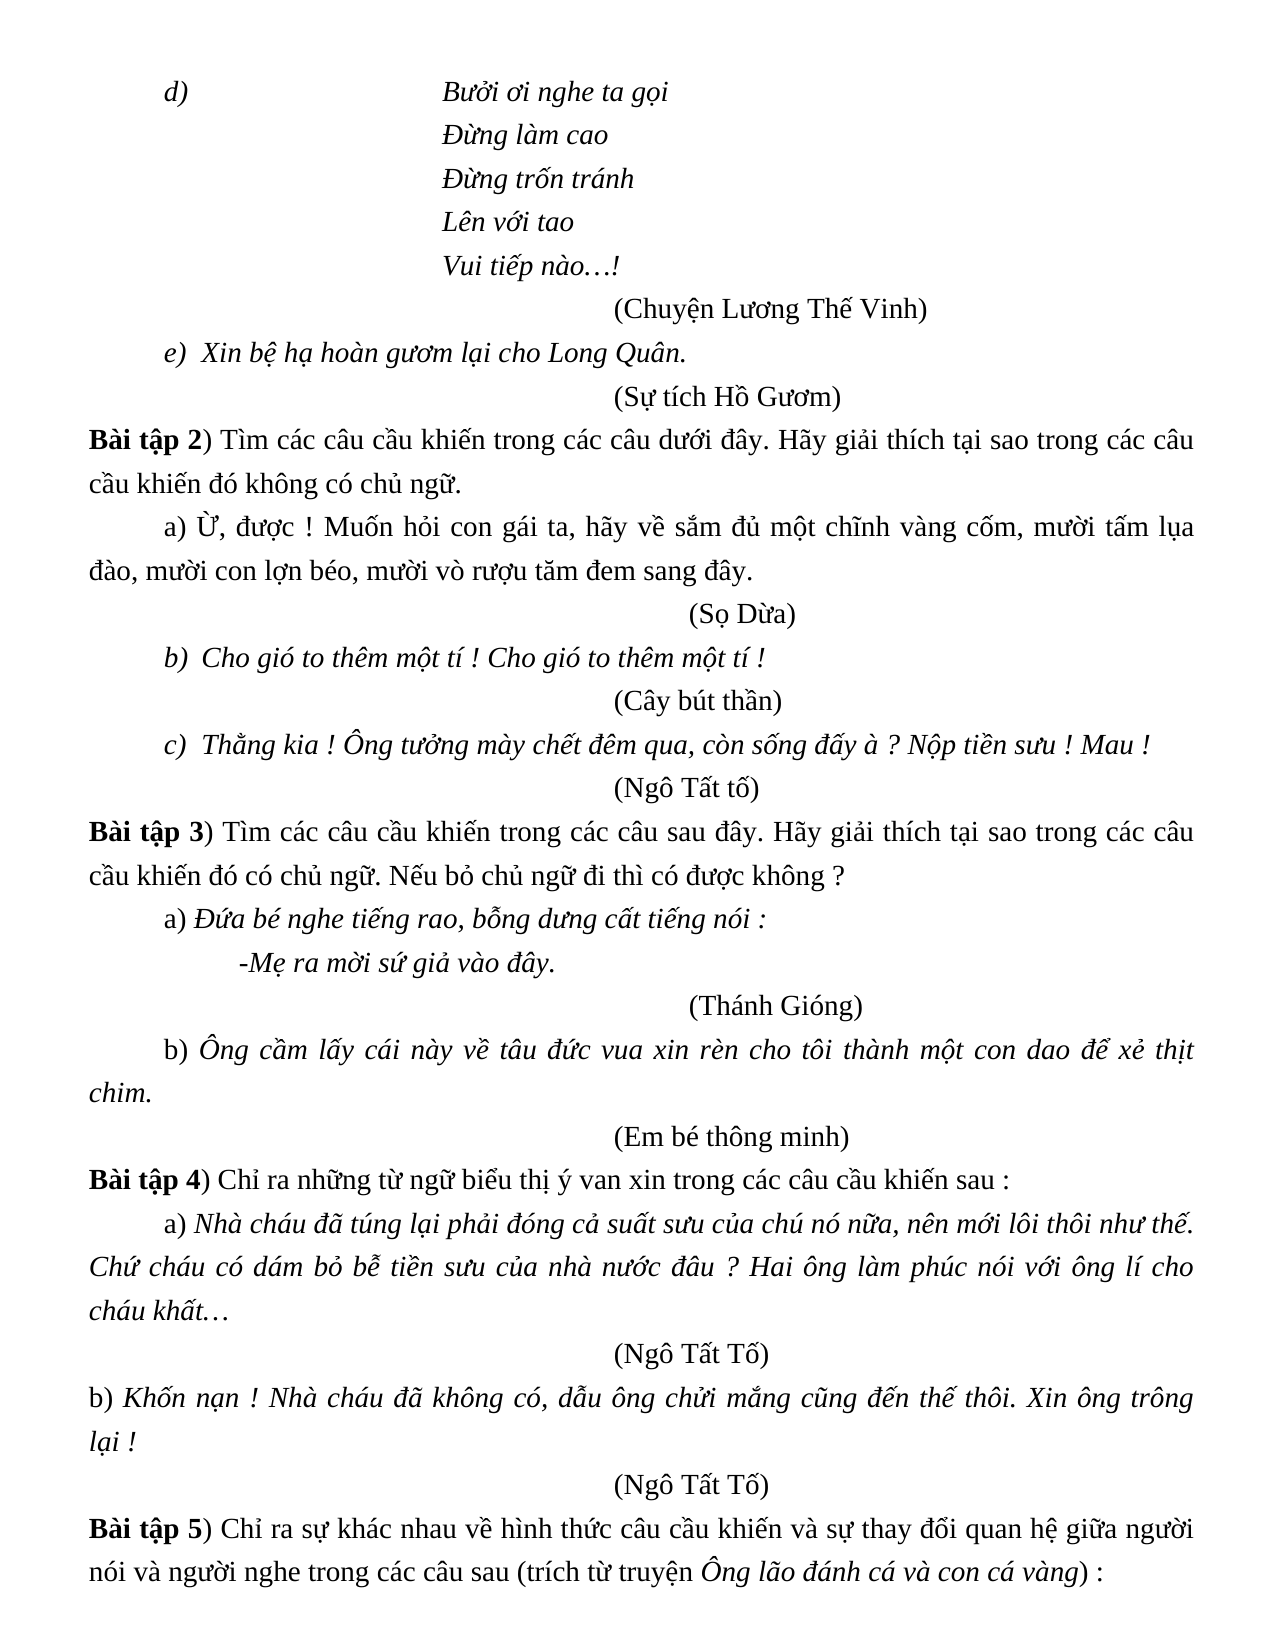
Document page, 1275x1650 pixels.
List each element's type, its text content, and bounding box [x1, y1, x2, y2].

text Vui tiếp nào…! [201, 248, 1196, 282]
text Đừng làm cao [201, 117, 1196, 151]
list Thằng kia ! Ông tưởng mày chết đêm qua, còn sống đấy à ? Nộp tiền sưu ! Mau ! [164, 727, 1196, 761]
text (Ngô Tất tố) [614, 771, 1196, 804]
text (Sự tích Hồ Gươm) [614, 379, 1196, 412]
text (Cây bút thần) [614, 683, 1196, 717]
text b) Khốn nạn ! Nhà cháu đã không có, dẫu ông chửi mắng cũng đến thế thôi. Xin ông trông lại ! [89, 1380, 1196, 1457]
text Bài tập 5) Chỉ ra sự khác nhau về hình thức câu cầu khiến và sự thay đổi quan hệ giữa người nói và người nghe trong các câu sau (trích từ truyện Ông lão đánh cá và con cá vàng) : [89, 1511, 1196, 1588]
text a) Đứa bé nghe tiếng rao, bỗng dưng cất tiếng nói : [89, 901, 1196, 935]
list Xin bệ hạ hoàn gươm lại cho Long Quân. [164, 335, 1196, 369]
list Cho gió to thêm một tí ! Cho gió to thêm một tí ! [164, 640, 1196, 673]
text a) Nhà cháu đã túng lại phải đóng cả suất sưu của chú nó nữa, nên mới lôi thôi như thế. Chứ cháu có dám bỏ bễ tiền sưu của nhà nước đâu ? Hai ông làm phúc nói với ông lí cho cháu khất… [89, 1206, 1196, 1327]
text (Em bé thông minh) [89, 1119, 1196, 1152]
text (Sọ Dừa) [89, 596, 1196, 630]
text Bài tập 3) Tìm các câu cầu khiến trong các câu sau đây. Hãy giải thích tại sao trong các câu cầu khiến đó có chủ ngữ. Nếu bỏ chủ ngữ đi thì có được không ? [89, 814, 1196, 891]
text Bài tập 4) Chỉ ra những từ ngữ biểu thị ý van xin trong các câu cầu khiến sau : [89, 1162, 1196, 1196]
text Đừng trốn tránh [201, 161, 1196, 194]
text (Ngô Tất Tố) [89, 1467, 1196, 1501]
text (Thánh Gióng) [89, 988, 1196, 1022]
text b) Ông cầm lấy cái này về tâu đức vua xin rèn cho tôi thành một con dao để xẻ thịt chim. [89, 1032, 1196, 1109]
text Lên với tao [201, 204, 1196, 238]
list Bưởi ơi nghe ta gọi [164, 74, 1196, 107]
text -Mẹ ra mời sứ giả vào đây. [89, 945, 1196, 978]
text a) Ừ, được ! Muốn hỏi con gái ta, hãy về sắm đủ một chĩnh vàng cốm, mười tấm lụa đào, mười con lợn béo, mười vò rượu tăm đem sang đây. [89, 509, 1196, 586]
text (Chuyện Lương Thế Vinh) [201, 292, 1196, 325]
text Bài tập 2) Tìm các câu cầu khiến trong các câu dưới đây. Hãy giải thích tại sao trong các câu cầu khiến đó không có chủ ngữ. [89, 422, 1196, 499]
text (Ngô Tất Tố) [89, 1337, 1196, 1370]
